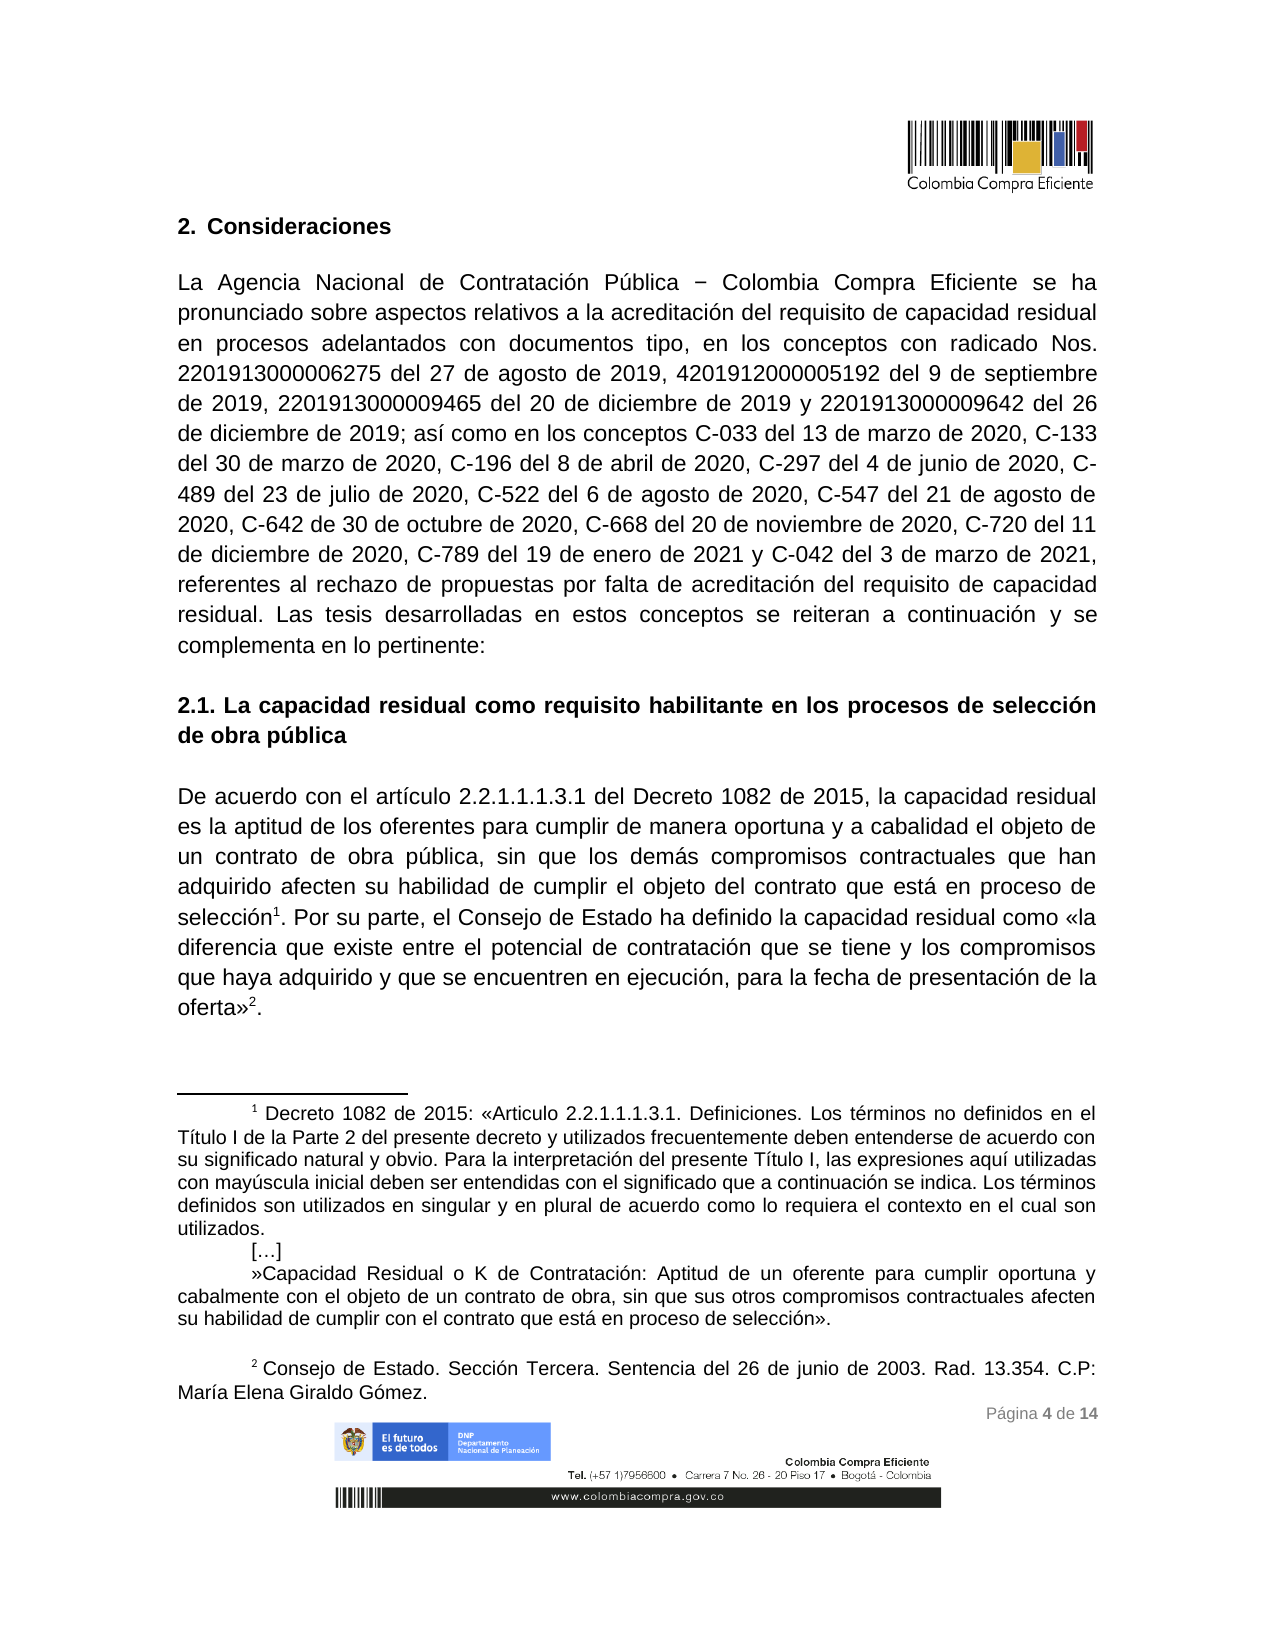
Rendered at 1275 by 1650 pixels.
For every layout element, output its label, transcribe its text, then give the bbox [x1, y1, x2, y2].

text 2.1. La capacidad residual como requisito habilitante en los procesos de selección de obra pública [177, 692, 1098, 749]
text La Agencia Nacional de Contratación Pública − Colombia Compra Eficiente se ha pronunciado sobre aspectos relativos a la acreditación del requisito de capacidad residual en procesos adelantados con documentos tipo, en los conceptos con radicado Nos. 2201913000006275 del 27 de agosto de 2019, 4201912000005192 del 9 de septiembre de 2019, 2201913000009465 del 20 de diciembre de 2019 y 2201913000009642 del 26 de diciembre de 2019; así como en los conceptos C-033 del 13 de marzo de 2020, C-133 del 30 de marzo de 2020, C-196 del 8 de abril de 2020, C-297 del 4 de junio de 2020, C-489 del 23 de julio de 2020, C-522 del 6 de agosto de 2020, C-547 del 21 de agosto de 2020, C-642 de 30 de octubre de 2020, C-668 del 20 de noviembre de 2020, C-720 del 11 de diciembre de 2020, C-789 del 19 de enero de 2021 y C-042 del 3 de marzo de 2021, referentes al rechazo de propuestas por falta de acreditación del requisito de capacidad residual. Las tesis desarrolladas en estos conceptos se reiteran a continuación y se complementa en lo pertinente: [177, 269, 1098, 658]
text De acuerdo con el artículo 2.2.1.1.1.3.1 del Decreto 1082 de 2015, la capacidad residual es la aptitud de los oferentes para cumplir de manera oportuna y a cabalidad el objeto de un contrato de obra pública, sin que los demás compromisos contractuales que han adquirido afecten su habilidad de cumplir el objeto del contrato que está en proceso de selección. Por su parte, el Consejo de Estado ha definido la capacidad residual como «la diferencia que existe entre el potencial de contratación que se tiene y los compromisos que haya adquirido y que se encuentren en ejecución, para la fecha de presentación de la oferta». [177, 783, 1098, 1021]
picture [899, 114, 1099, 196]
list Consideraciones [177, 213, 1098, 239]
picture [334, 1422, 942, 1508]
